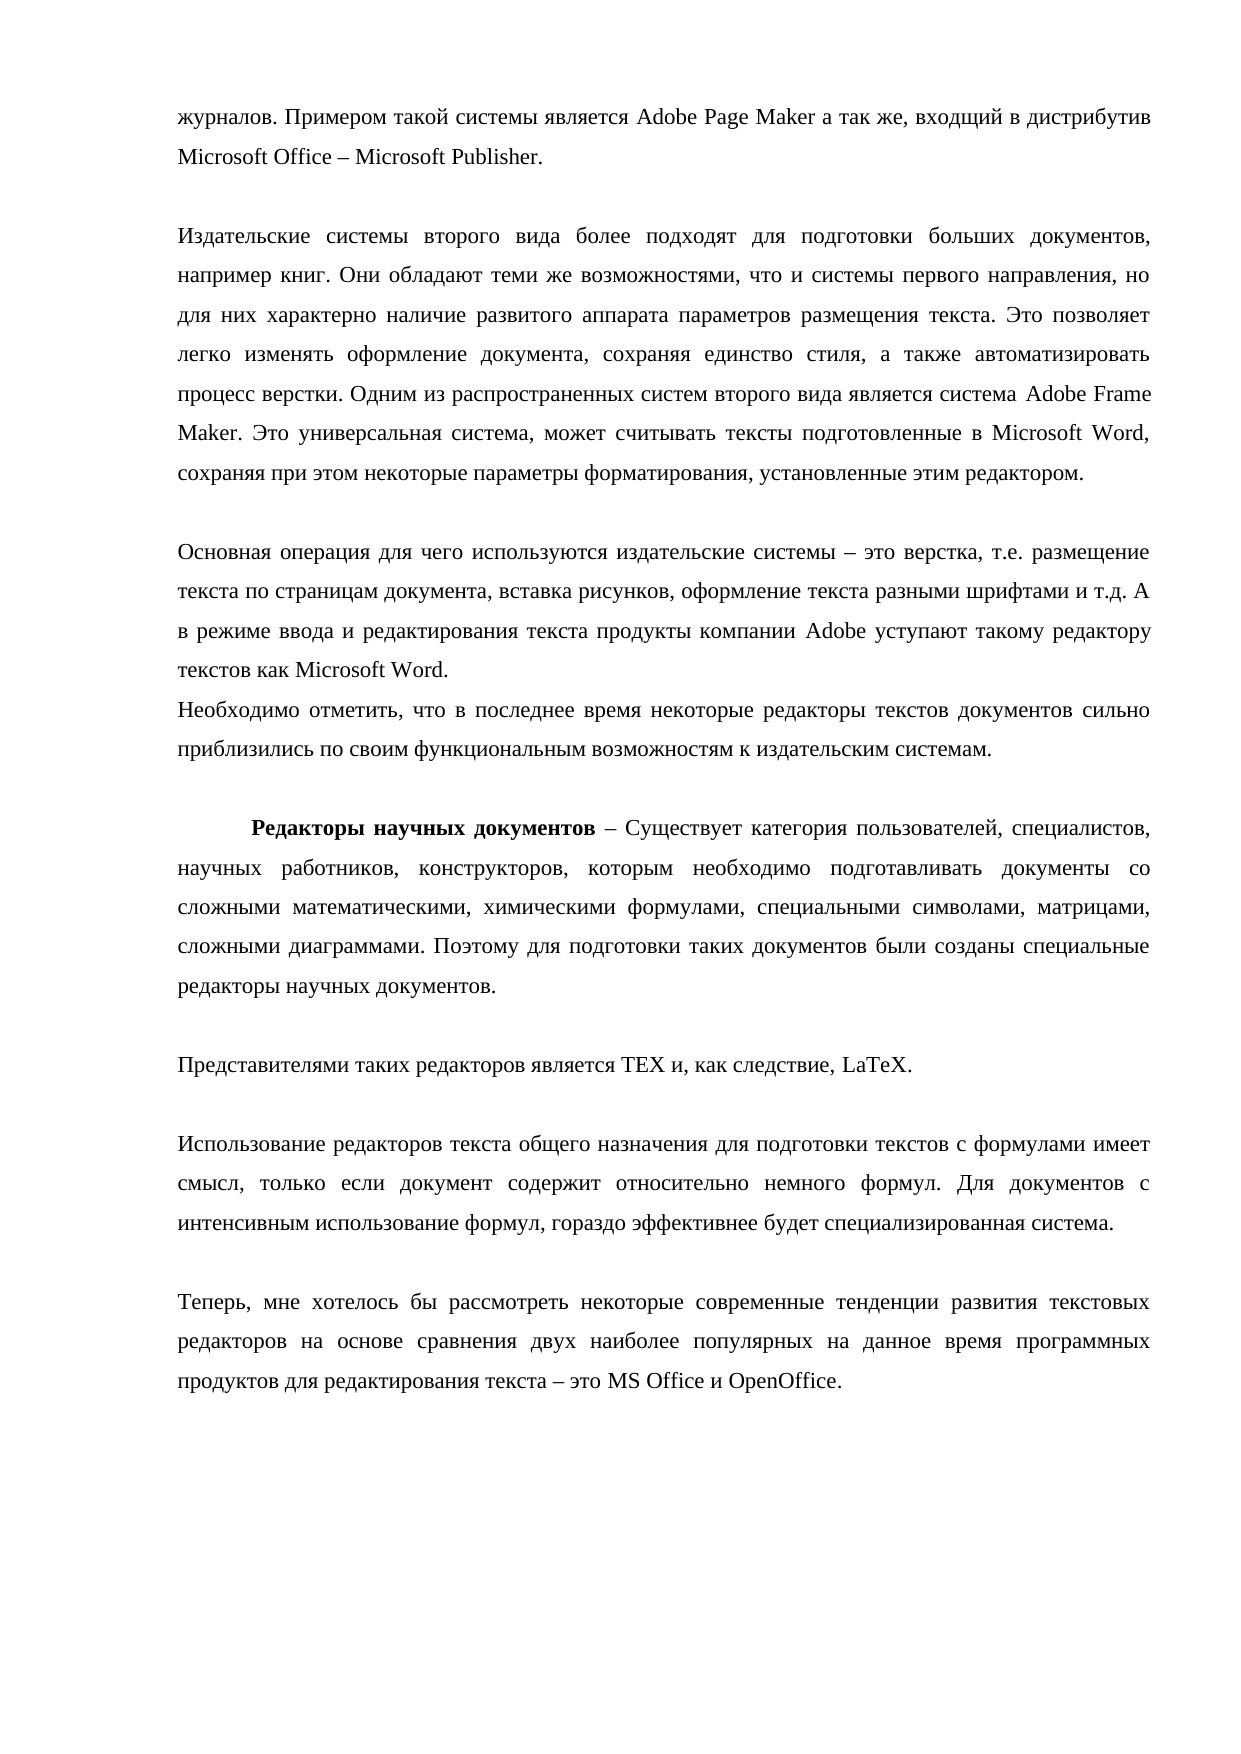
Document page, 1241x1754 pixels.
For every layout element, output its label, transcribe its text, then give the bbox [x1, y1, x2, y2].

text Теперь, мне хотелось бы рассмотреть некоторые современные тенденции развития текстовых редакторов на основе сравнения двух наиболее популярных на данное время программных продуктов для редактирования текста – это MS Office и OpenOffice. [177, 1288, 1152, 1393]
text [177, 103, 1152, 169]
text Основная операция для чего используются издательские системы – это верстка, т.е. размещение текста по страницам документа, вставка рисунков, оформление текста разными шрифтами и т.д. А в режиме ввода и редактирования текста продукты компании Adobe уступают такому редактору текстов как Microsoft Word. [177, 538, 1152, 682]
text Необходимо отметить, что в последнее время некоторые редакторы текстов документов сильно приблизились по своим функциональным возможностям к издательским системам. [177, 696, 1152, 761]
text Представителями таких редакторов является TEX и, как следствие, LaTeX. [177, 1051, 1152, 1077]
text Редакторы научных документов – Существует категория пользователей, специалистов, научных работников, конструкторов, которым необходимо подготавливать документы со сложными математическими, химическими формулами, специальными символами, матрицами, сложными диаграммами. Поэтому для подготовки таких документов были созданы специальные редакторы научных документов. [177, 814, 1152, 998]
text Использование редакторов текста общего назначения для подготовки текстов с формулами имеет смысл, только если документ содержит относительно немного формул. Для документов с интенсивным использование формул, гораздо эффективнее будет специализированная система. [177, 1130, 1152, 1235]
text Издательские системы второго вида более подходят для подготовки больших документов, например книг. Они обладают теми же возможностями, что и системы первого направления, но для них характерно наличие развитого аппарата параметров размещения текста. Это позволяет легко изменять оформление документа, сохраняя единство стиля, а также автоматизировать процесс верстки. Одним из распространенных систем второго вида является система Adobe Frame Maker. Это универсальная система, может считывать тексты подготовленные в Microsoft Word, сохраняя при этом некоторые параметры форматирования, установленные этим редактором. [177, 222, 1152, 485]
